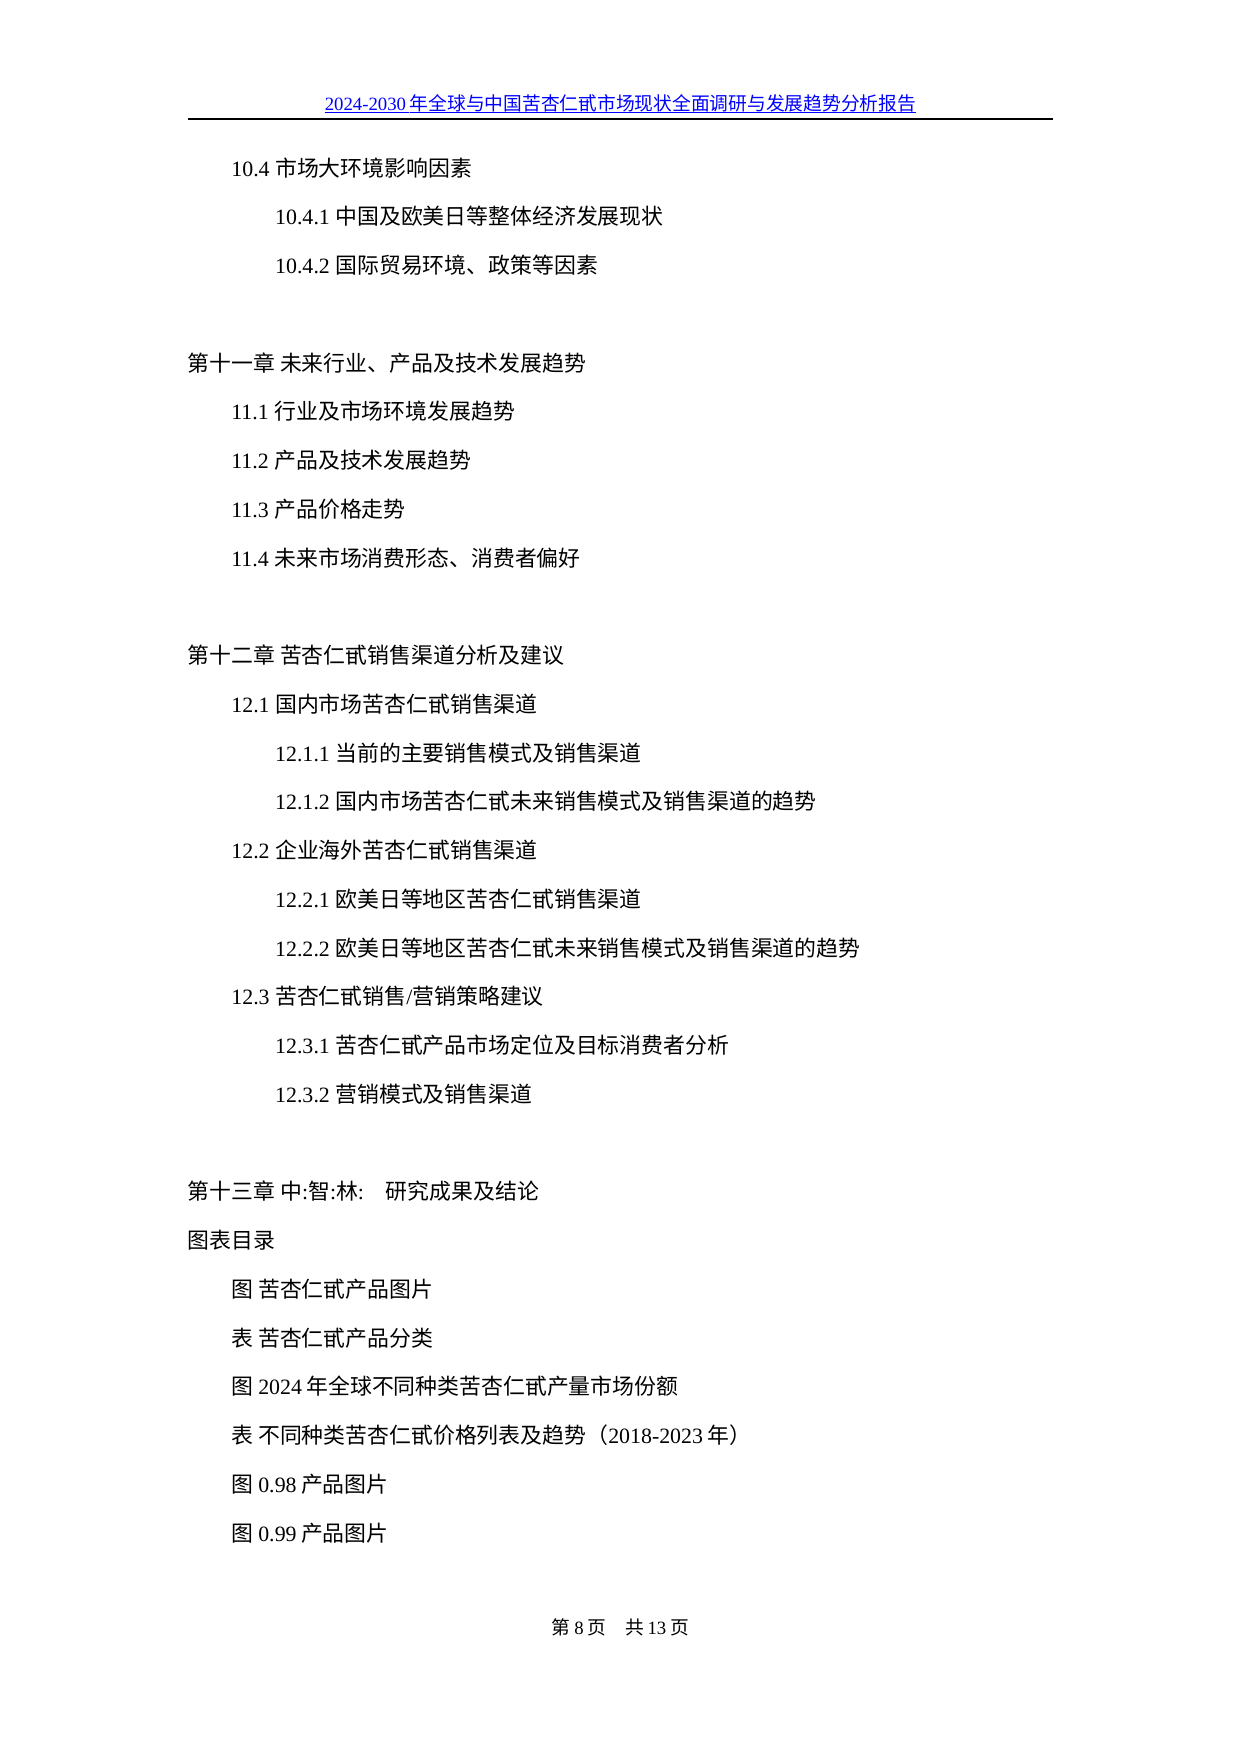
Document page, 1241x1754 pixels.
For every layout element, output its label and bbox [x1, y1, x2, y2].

text [187, 150, 1053, 1548]
